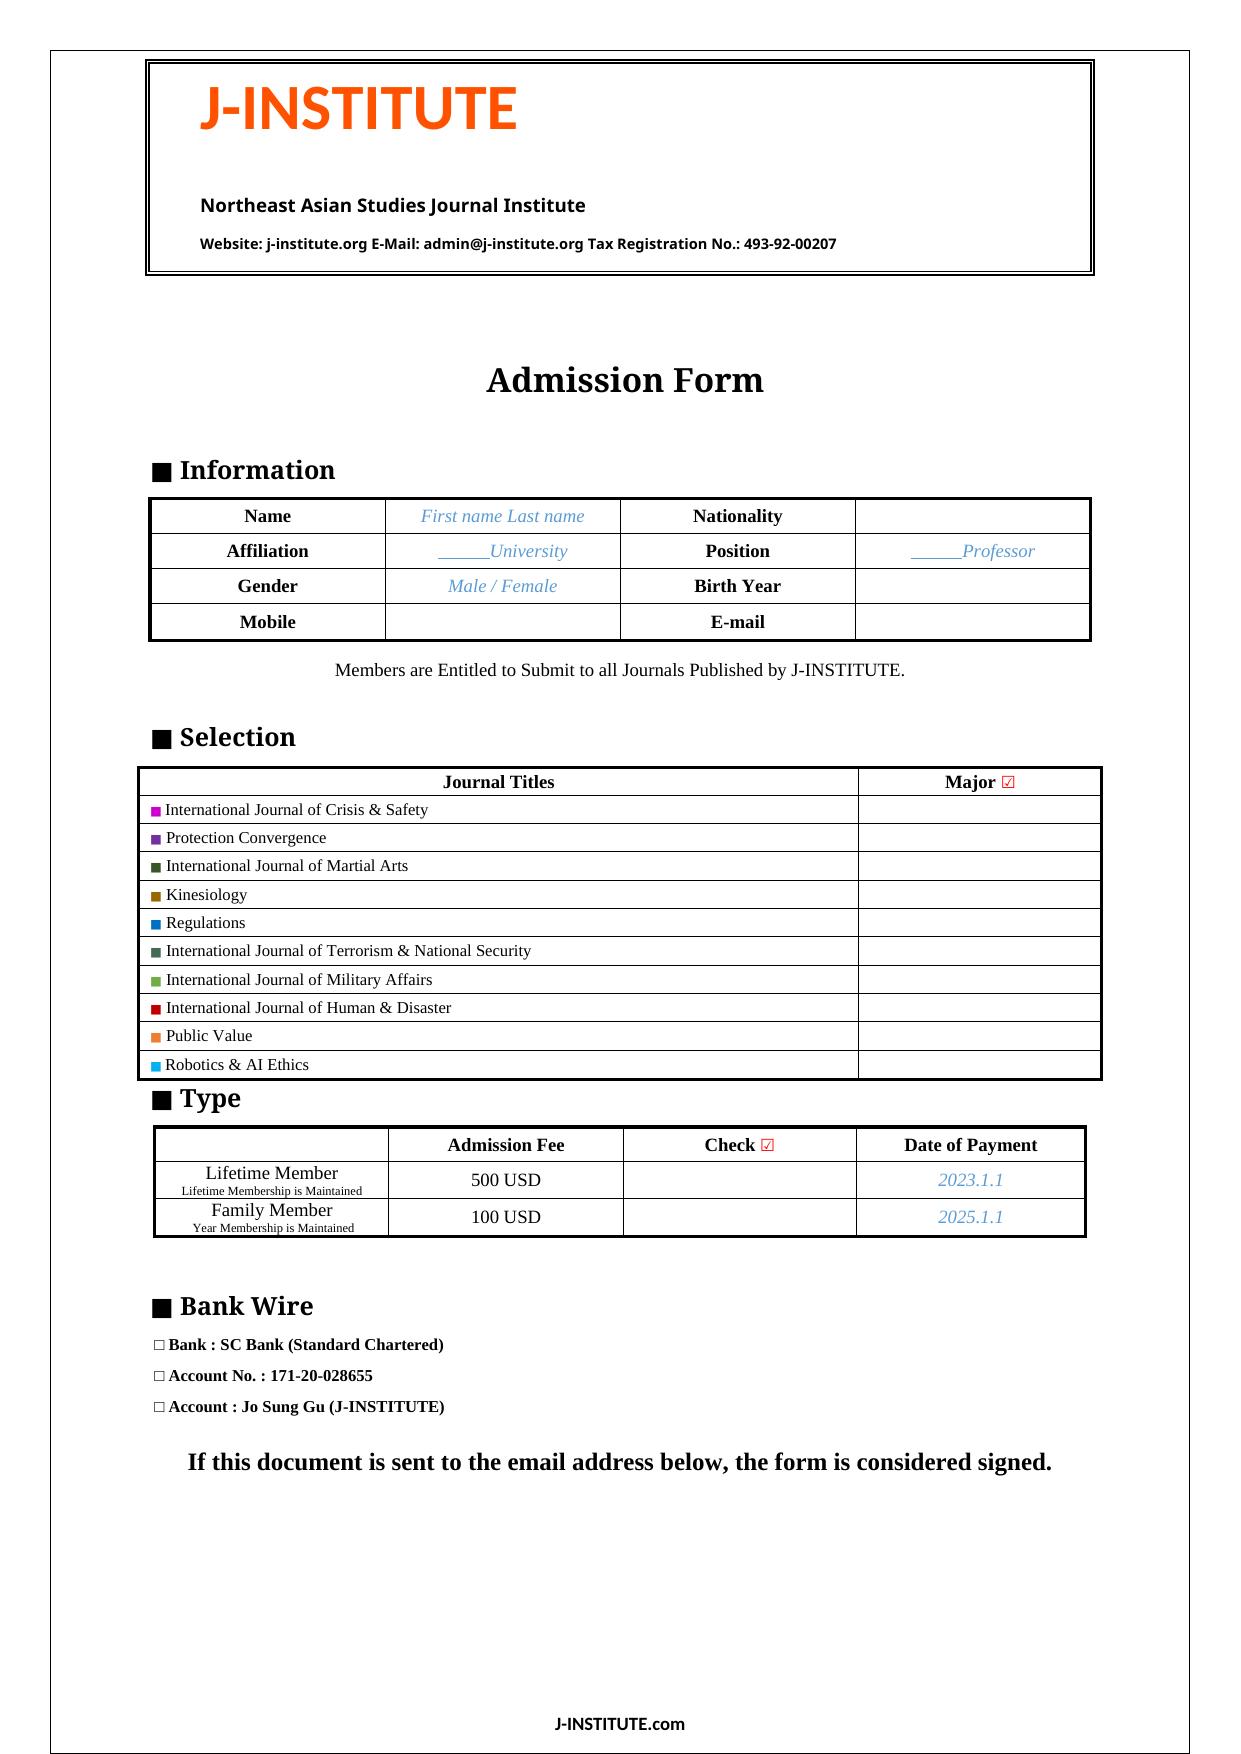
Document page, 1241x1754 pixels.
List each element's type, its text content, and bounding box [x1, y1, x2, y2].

table_cell University [386, 534, 620, 568]
table_cell [859, 909, 1100, 936]
table_header Major ☑ [859, 769, 1100, 794]
table_cell ■ Regulations [140, 909, 858, 936]
text □ Bank : SC Bank (Standard Chartered) [150, 1322, 1090, 1354]
text □ Account : Jo Sung Gu (J-INSTITUTE) [150, 1385, 1090, 1416]
table_cell [859, 852, 1100, 879]
table_header Journal Titles [140, 769, 858, 794]
table_cell ■ International Journal of Human & Disaster [140, 994, 858, 1021]
table_cell [856, 569, 1089, 603]
table_cell Gender [152, 569, 385, 603]
table_header J-INSTITUTE Northeast Asian Studies Journal Institute Website: j-institute.org E-Mail: admin@j-institute.org Tax Registration No.: 493-92-00207 [150, 64, 1090, 271]
table_cell 2023.1.1 [857, 1162, 1084, 1198]
text If this document is sent to the email address below, the form is considered signed. [150, 1447, 1090, 1476]
table_cell [859, 1022, 1100, 1049]
text ■ Information [150, 447, 1090, 487]
text □ Account No. : 171-20-028655 [150, 1354, 1090, 1385]
table_cell Lifetime Member Lifetime Membership is Maintained [156, 1162, 388, 1198]
table_header Date of Payment [857, 1129, 1084, 1161]
table_cell Position [621, 534, 855, 568]
table_cell Affiliation [152, 534, 385, 568]
table_cell ■ Protection Convergence [140, 824, 858, 851]
table_cell ■ International Journal of Crisis & Safety [140, 796, 858, 823]
text ■ Type [150, 1081, 1090, 1115]
table_cell E-mail [621, 604, 855, 639]
table_cell ■ International Journal of Terrorism & National Security [140, 937, 858, 964]
table_cell [624, 1162, 856, 1198]
table_header Admission Fee [389, 1129, 623, 1161]
table_cell Family Member Year Membership is Maintained [156, 1199, 388, 1235]
table_cell [859, 881, 1100, 908]
table_cell ■ Public Value [140, 1022, 858, 1049]
table_header Name [152, 500, 385, 532]
table_cell ■ Kinesiology [140, 881, 858, 908]
text Members are Entitled to Submit to all Journals Published by J-INSTITUTE. [150, 642, 1090, 681]
table_cell [859, 1051, 1100, 1078]
text Admission Form [160, 357, 1090, 402]
table_cell [624, 1199, 856, 1235]
table_cell [859, 796, 1100, 823]
table_cell ■ International Journal of Martial Arts [140, 852, 858, 879]
table_cell [859, 966, 1100, 993]
table_cell [859, 994, 1100, 1021]
table_header Check ☑ [624, 1129, 856, 1161]
table_cell [859, 937, 1100, 964]
table_cell ■ International Journal of Military Affairs [140, 966, 858, 993]
table_header [156, 1129, 388, 1161]
table_header First name Last name [386, 500, 620, 532]
table_cell 2025.1.1 [857, 1199, 1084, 1235]
table_cell Professor [856, 534, 1089, 568]
table_header Nationality [621, 500, 855, 532]
table_cell [386, 604, 620, 639]
table_cell Male / Female [386, 569, 620, 603]
table_cell 100 USD [389, 1199, 623, 1235]
table_cell ■ Robotics & AI Ethics [140, 1051, 858, 1078]
table_cell Birth Year [621, 569, 855, 603]
table_cell [859, 824, 1100, 851]
text ■ Bank Wire [150, 1283, 1090, 1322]
table_cell Mobile [152, 604, 385, 639]
text ■ Selection [150, 715, 1090, 754]
table_cell [856, 604, 1089, 639]
table_header [856, 500, 1089, 532]
table_cell 500 USD [389, 1162, 623, 1198]
